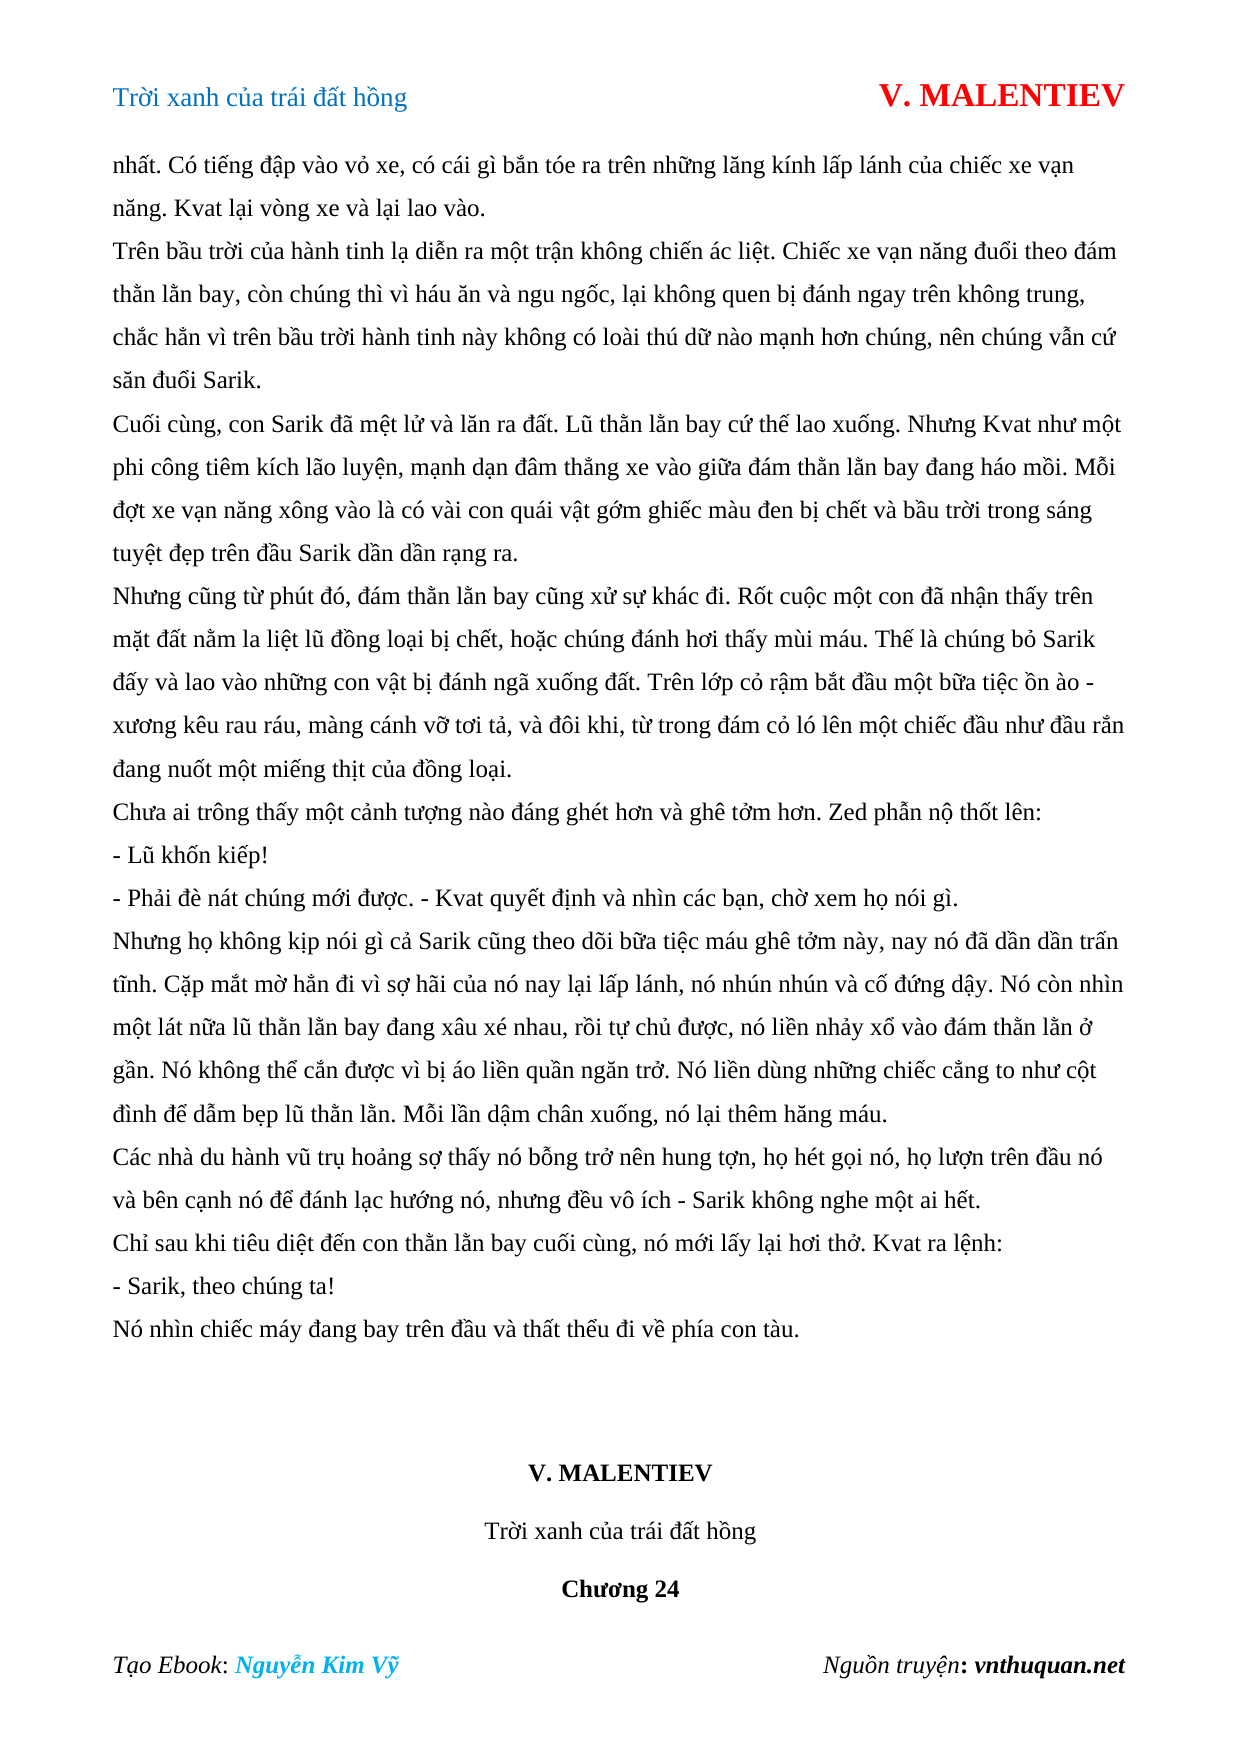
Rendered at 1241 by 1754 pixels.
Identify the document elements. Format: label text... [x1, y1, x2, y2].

text Chương 24 [112, 1574, 1128, 1603]
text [112, 150, 1128, 1386]
text Trời xanh của trái đất hồng [112, 1516, 1128, 1545]
text V. MALENTIEV [112, 1458, 1128, 1487]
